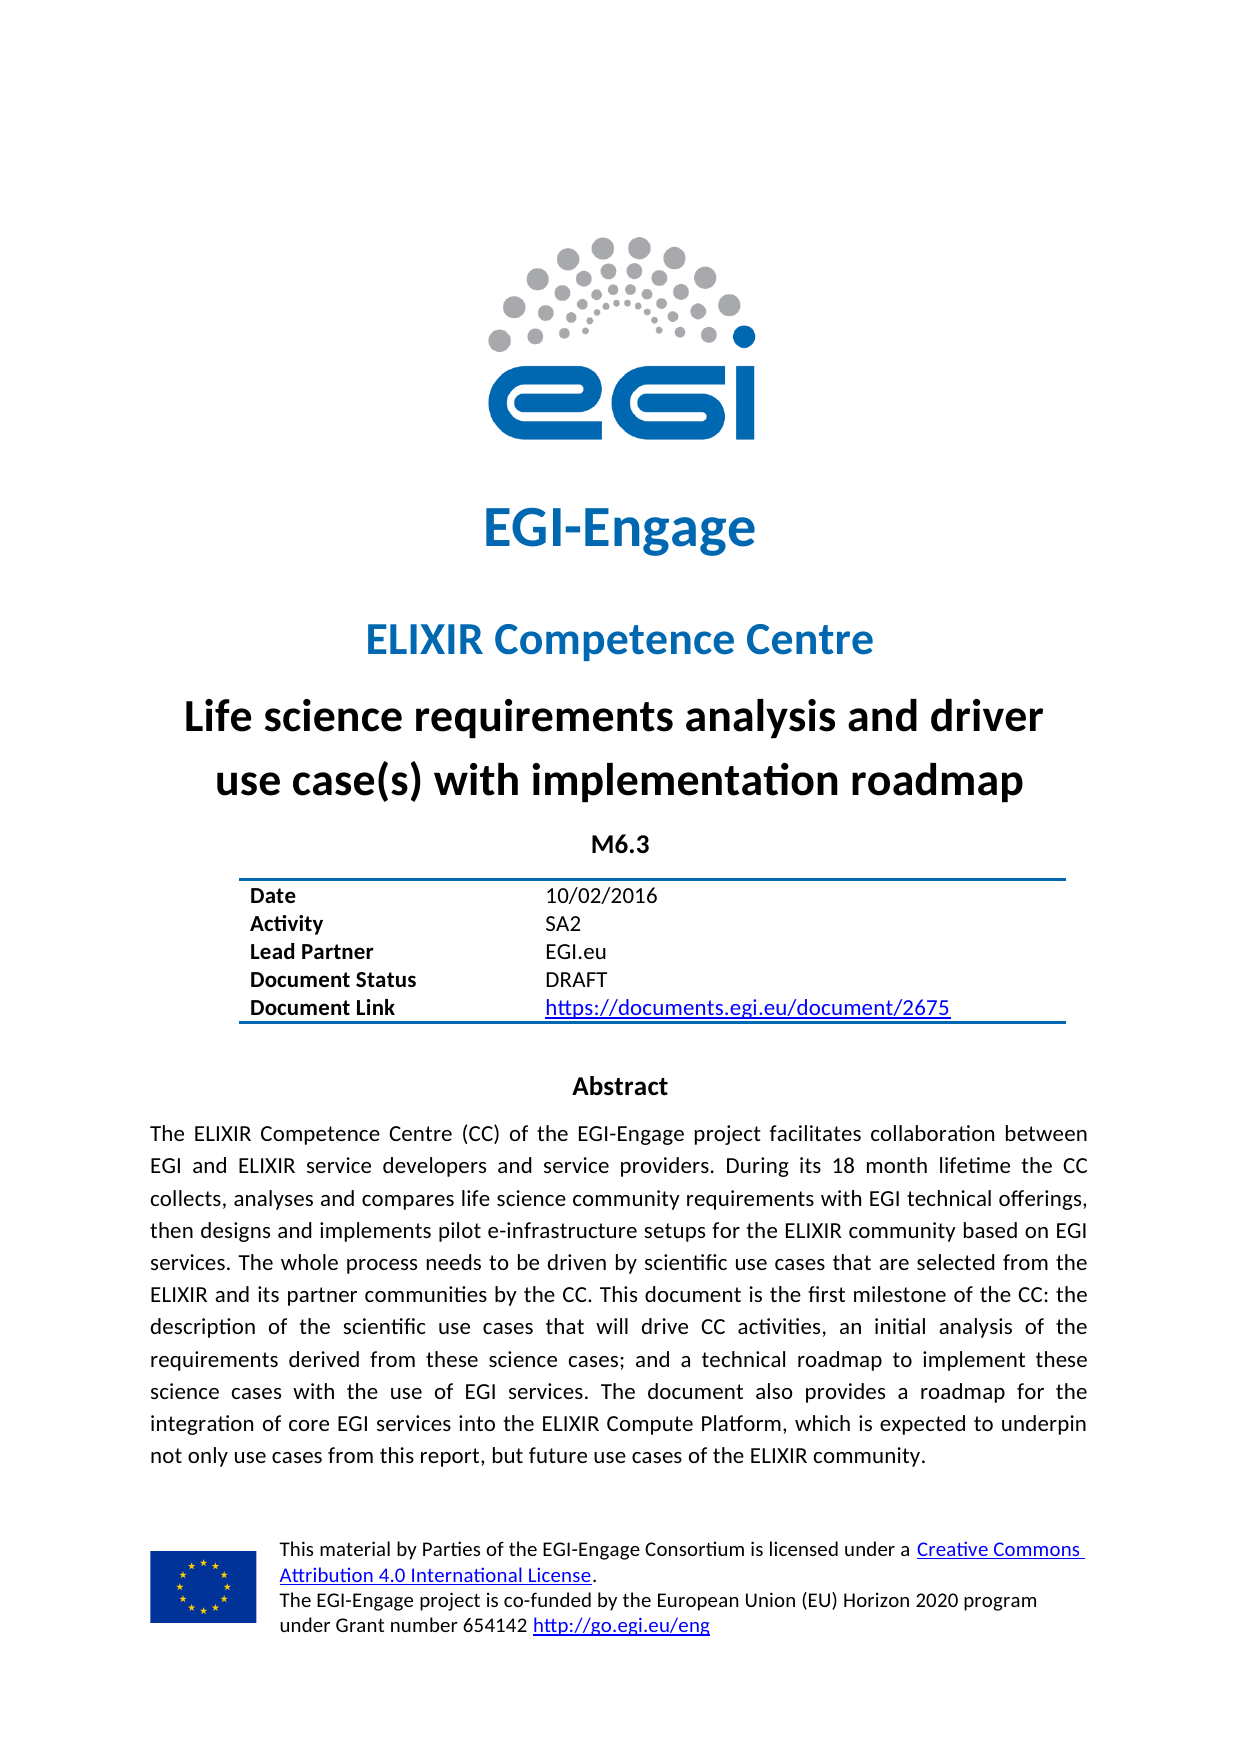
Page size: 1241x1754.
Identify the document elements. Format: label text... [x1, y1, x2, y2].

table_cell https://documents.egi.eu/document/2675 [534, 993, 1066, 1021]
table_header 10/02/2016 [534, 881, 1066, 909]
title Life science requirements analysis and driver use case(s) with implementation roadmap [150, 686, 1090, 807]
picture [452, 206, 788, 473]
text EGI-Engage [150, 489, 1090, 593]
subtitle Abstract [150, 1069, 1090, 1102]
text The ELIXIR Competence Centre (CC) of the EGI-Engage project facilitates collaboration between EGI and ELIXIR service developers and service providers. During its 18 month lifetime the CC collects, analyses and compares life science community requirements with EGI technical offerings, then designs and implements pilot e-infrastructure setups for the ELIXIR community based on EGI services. The whole process needs to be driven by scientific use cases that are selected from the ELIXIR and its partner communities by the CC. This document is the first milestone of the CC: the description of the scientific use cases that will drive CC activities, an initial analysis of the requirements derived from these science cases; and a technical roadmap to implement these science cases with the use of EGI services. The document also provides a roadmap for the integration of core EGI services into the ELIXIR Compute Platform, which is expected to underpin not only use cases from this report, but future use cases of the ELIXIR community. [150, 1119, 1090, 1469]
table_cell Lead Partner [239, 937, 534, 965]
table_cell Document Status [239, 965, 534, 993]
table_header Date [239, 881, 534, 909]
table_cell Document Link [239, 993, 534, 1021]
subtitle M6.3 [150, 827, 1090, 861]
table_cell Activity [239, 909, 534, 937]
picture [150, 1551, 257, 1623]
table_cell EGI.eu [534, 937, 1066, 965]
table_cell DRAFT [534, 965, 1066, 993]
table_cell SA2 [534, 909, 1066, 937]
text ELIXIR Competence Centre [150, 610, 1090, 666]
